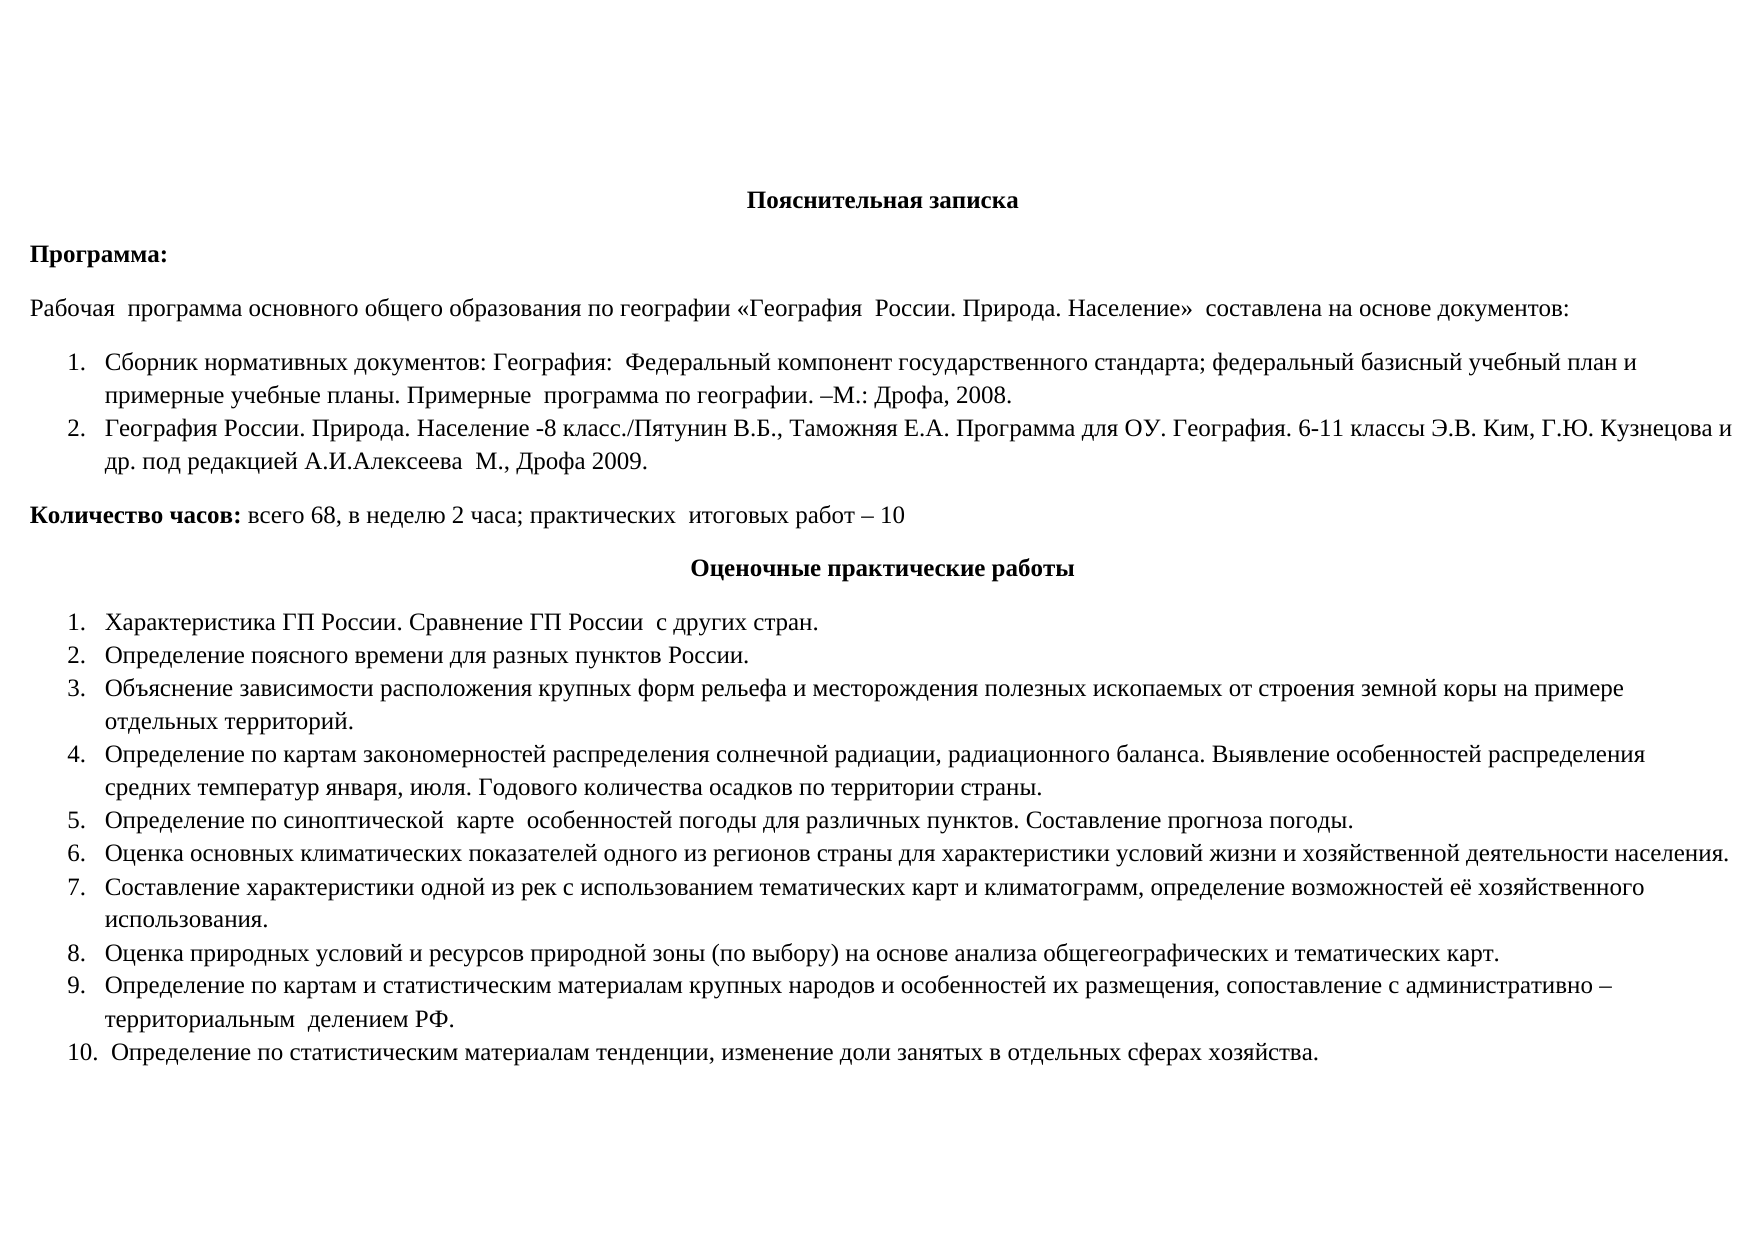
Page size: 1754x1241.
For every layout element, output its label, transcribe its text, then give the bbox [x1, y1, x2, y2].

list Характеристика ГП России. Сравнение ГП России с других стран. [67, 607, 1736, 636]
list Определение по синоптической карте особенностей погоды для различных пунктов. Составление прогноза погоды. [67, 806, 1736, 834]
list Определение по картам закономерностей распределения солнечной радиации, радиационного баланса. Выявление особенностей распределения средних температур января, июля. Годового количества осадков по территории страны. [67, 739, 1736, 801]
list Определение по картам и статистическим материалам крупных народов и особенностей их размещения, сопоставление с административно – территориальным делением РФ. [67, 971, 1736, 1032]
list Определение по статистическим материалам тенденции, изменение доли занятых в отдельных сферах хозяйства. [67, 1037, 1736, 1065]
list Определение поясного времени для разных пунктов России. [67, 640, 1736, 669]
list Составление характеристики одной из рек с использованием тематических карт и климатограмм, определение возможностей её хозяйственного использования. [67, 872, 1736, 933]
text Количество часов: всего 68, в неделю 2 часа; практических итоговых работ – 10 [29, 500, 1736, 528]
text Оценочные практические работы [29, 553, 1736, 582]
list Оценка природных условий и ресурсов природной зоны (по выбору) на основе анализа общегеографических и тематических карт. [67, 938, 1736, 966]
text Рабочая программа основного общего образования по географии «География России. Природа. Население» составлена на основе документов: [29, 293, 1736, 322]
list Сборник нормативных документов: География: Федеральный компонент государственного стандарта; федеральный базисный учебный план и примерные учебные планы. Примерные программа по географии. –М.: Дрофа, 2008. [67, 347, 1736, 408]
text Пояснительная записка [29, 185, 1736, 214]
list Объяснение зависимости расположения крупных форм рельефа и месторождения полезных ископаемых от строения земной коры на примере отдельных территорий. [67, 673, 1736, 735]
list Оценка основных климатических показателей одного из регионов страны для характеристики условий жизни и хозяйственной деятельности населения. [67, 838, 1736, 867]
list География России. Природа. Население -8 класс./Пятунин В.Б., Таможняя Е.А. Программа для ОУ. География. 6-11 классы Э.В. Ким, Г.Ю. Кузнецова и др. под редакцией А.И.Алексеева М., Дрофа 2009. [67, 413, 1736, 474]
text Программа: [29, 239, 1736, 268]
